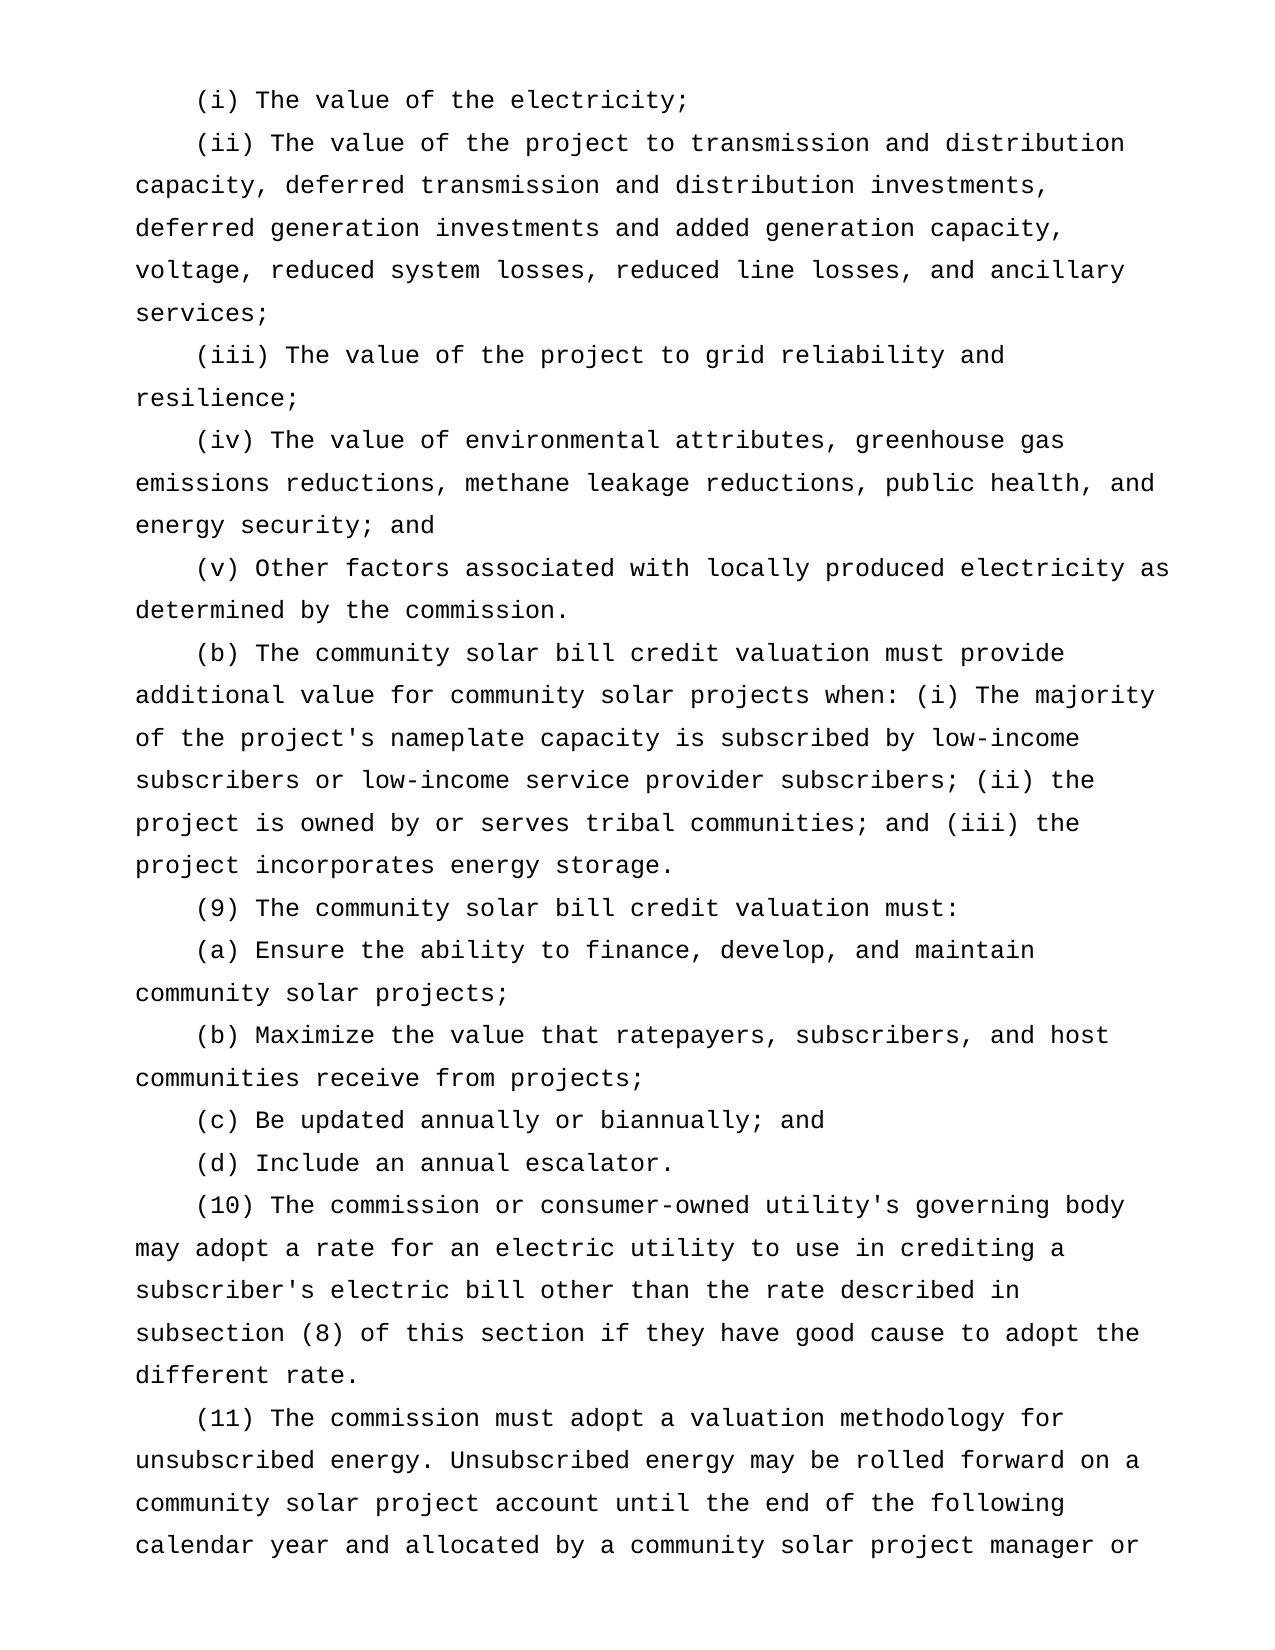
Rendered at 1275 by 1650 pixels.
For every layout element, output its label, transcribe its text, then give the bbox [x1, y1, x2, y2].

text (ii) The value of the project to transmission and distribution capacity, deferred transmission and distribution investments, deferred generation investments and added generation capacity, voltage, reduced system losses, reduced line losses, and ancillary services; [135, 117, 1170, 330]
text (9) The community solar bill credit valuation must: [135, 882, 1170, 925]
text (i) The value of the electricity; [135, 75, 1170, 117]
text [135, 1392, 1170, 1562]
text (10) The commission or consumer-owned utility's governing body may adopt a rate for an electric utility to use in crediting a subscriber's electric bill other than the rate described in subsection (8) of this section if they have good cause to adopt the different rate. [135, 1180, 1170, 1392]
text (b) Maximize the value that ratepayers, subscribers, and host communities receive from projects; [135, 1010, 1170, 1095]
text (iii) The value of the project to grid reliability and resilience; [135, 330, 1170, 415]
text (a) Ensure the ability to finance, develop, and maintain community solar projects; [135, 925, 1170, 1010]
text (d) Include an annual escalator. [135, 1137, 1170, 1180]
text (v) Other factors associated with locally produced electricity as determined by the commission. [135, 542, 1170, 627]
text (iv) The value of environmental attributes, greenhouse gas emissions reductions, methane leakage reductions, public health, and energy security; and [135, 415, 1170, 542]
text (c) Be updated annually or biannually; and [135, 1095, 1170, 1137]
text (b) The community solar bill credit valuation must provide additional value for community solar projects when: (i) The majority of the project's nameplate capacity is subscribed by low-income subscribers or low-income service provider subscribers; (ii) the project is owned by or serves tribal communities; and (iii) the project incorporates energy storage. [135, 627, 1170, 882]
